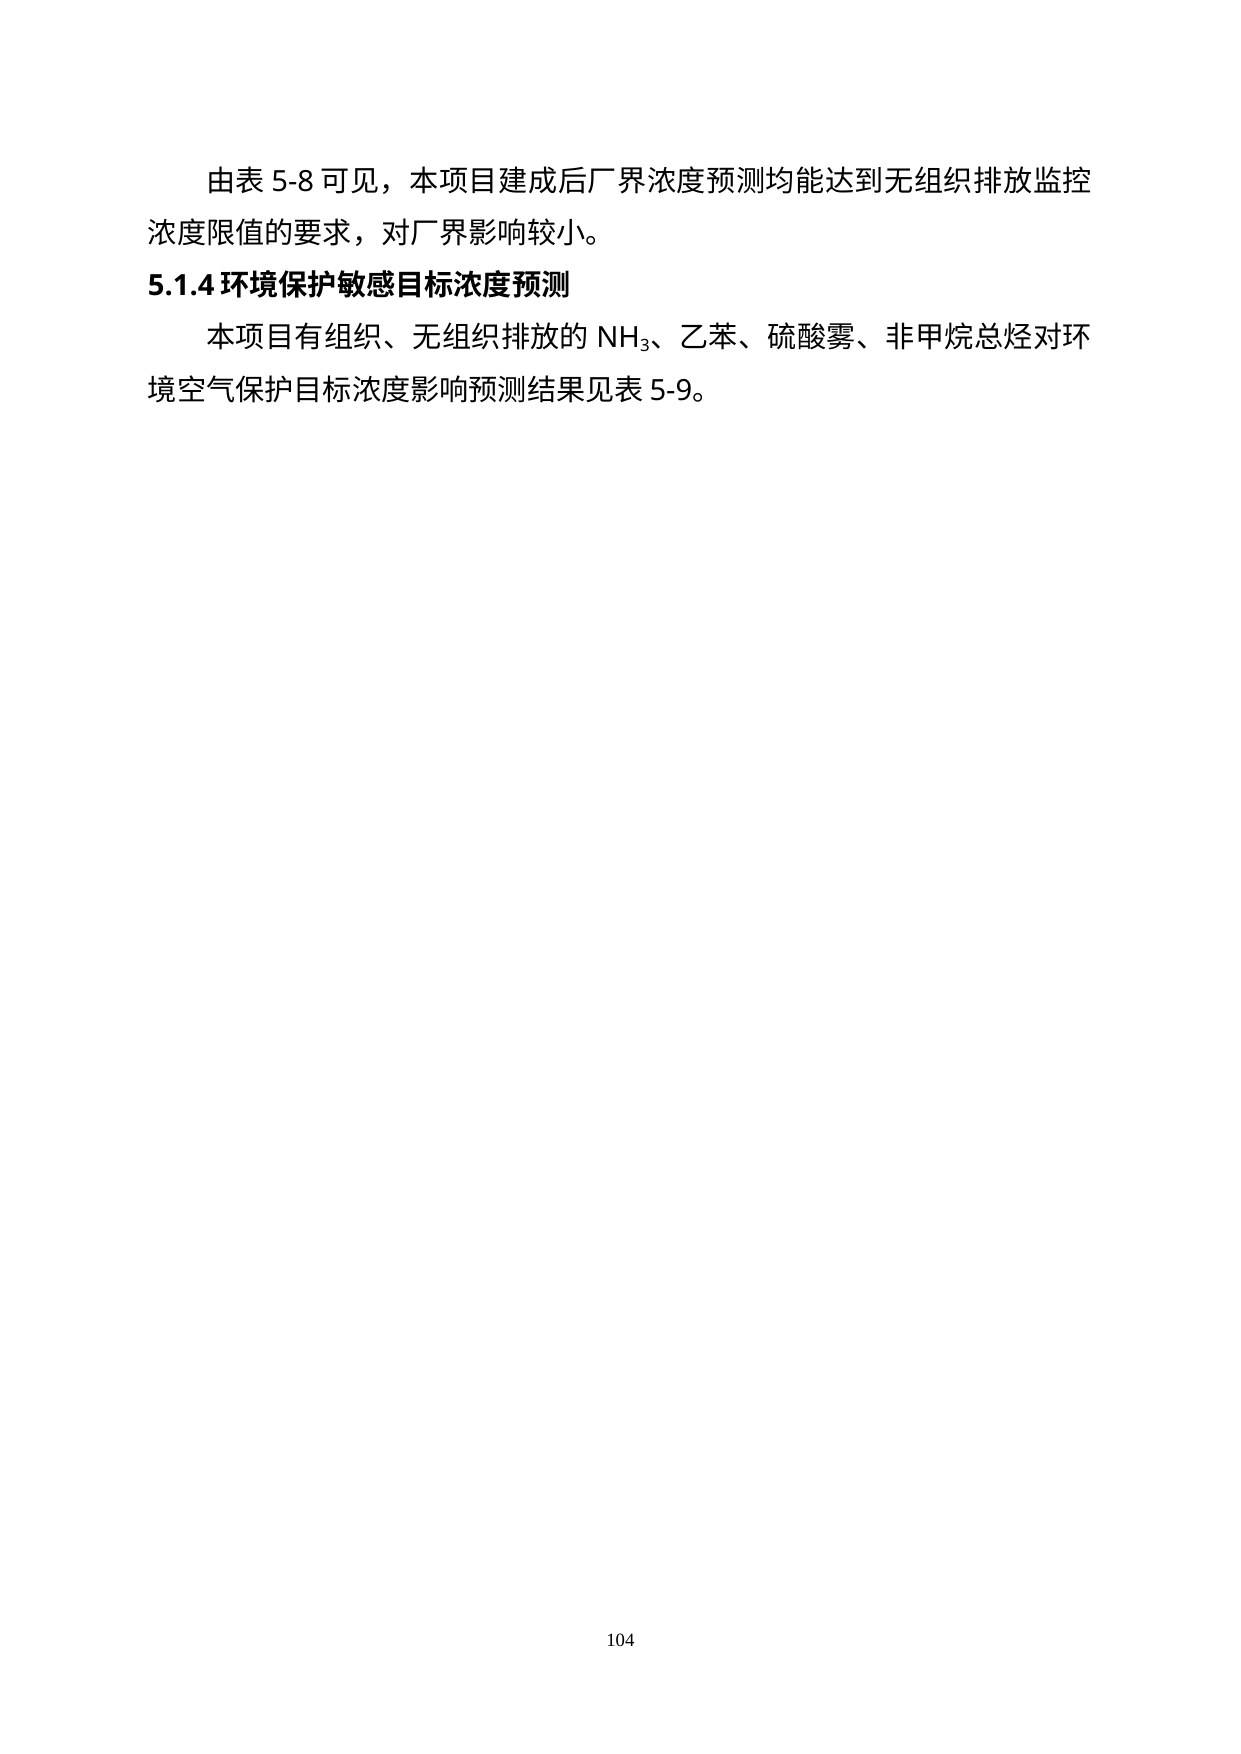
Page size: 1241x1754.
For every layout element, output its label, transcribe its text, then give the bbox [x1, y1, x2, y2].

text 本项目有组织、无组织排放的NH3、乙苯、硫酸雾、非甲烷总烃对环境空气保护目标浓度影响预测结果见表5-9。 [148, 306, 1092, 410]
text 5.1.4环境保护敏感目标浓度预测 [148, 254, 1092, 306]
text 由表5-8可见，本项目建成后厂界浓度预测均能达到无组织排放监控浓度限值的要求，对厂界影响较小。 [148, 150, 1092, 254]
